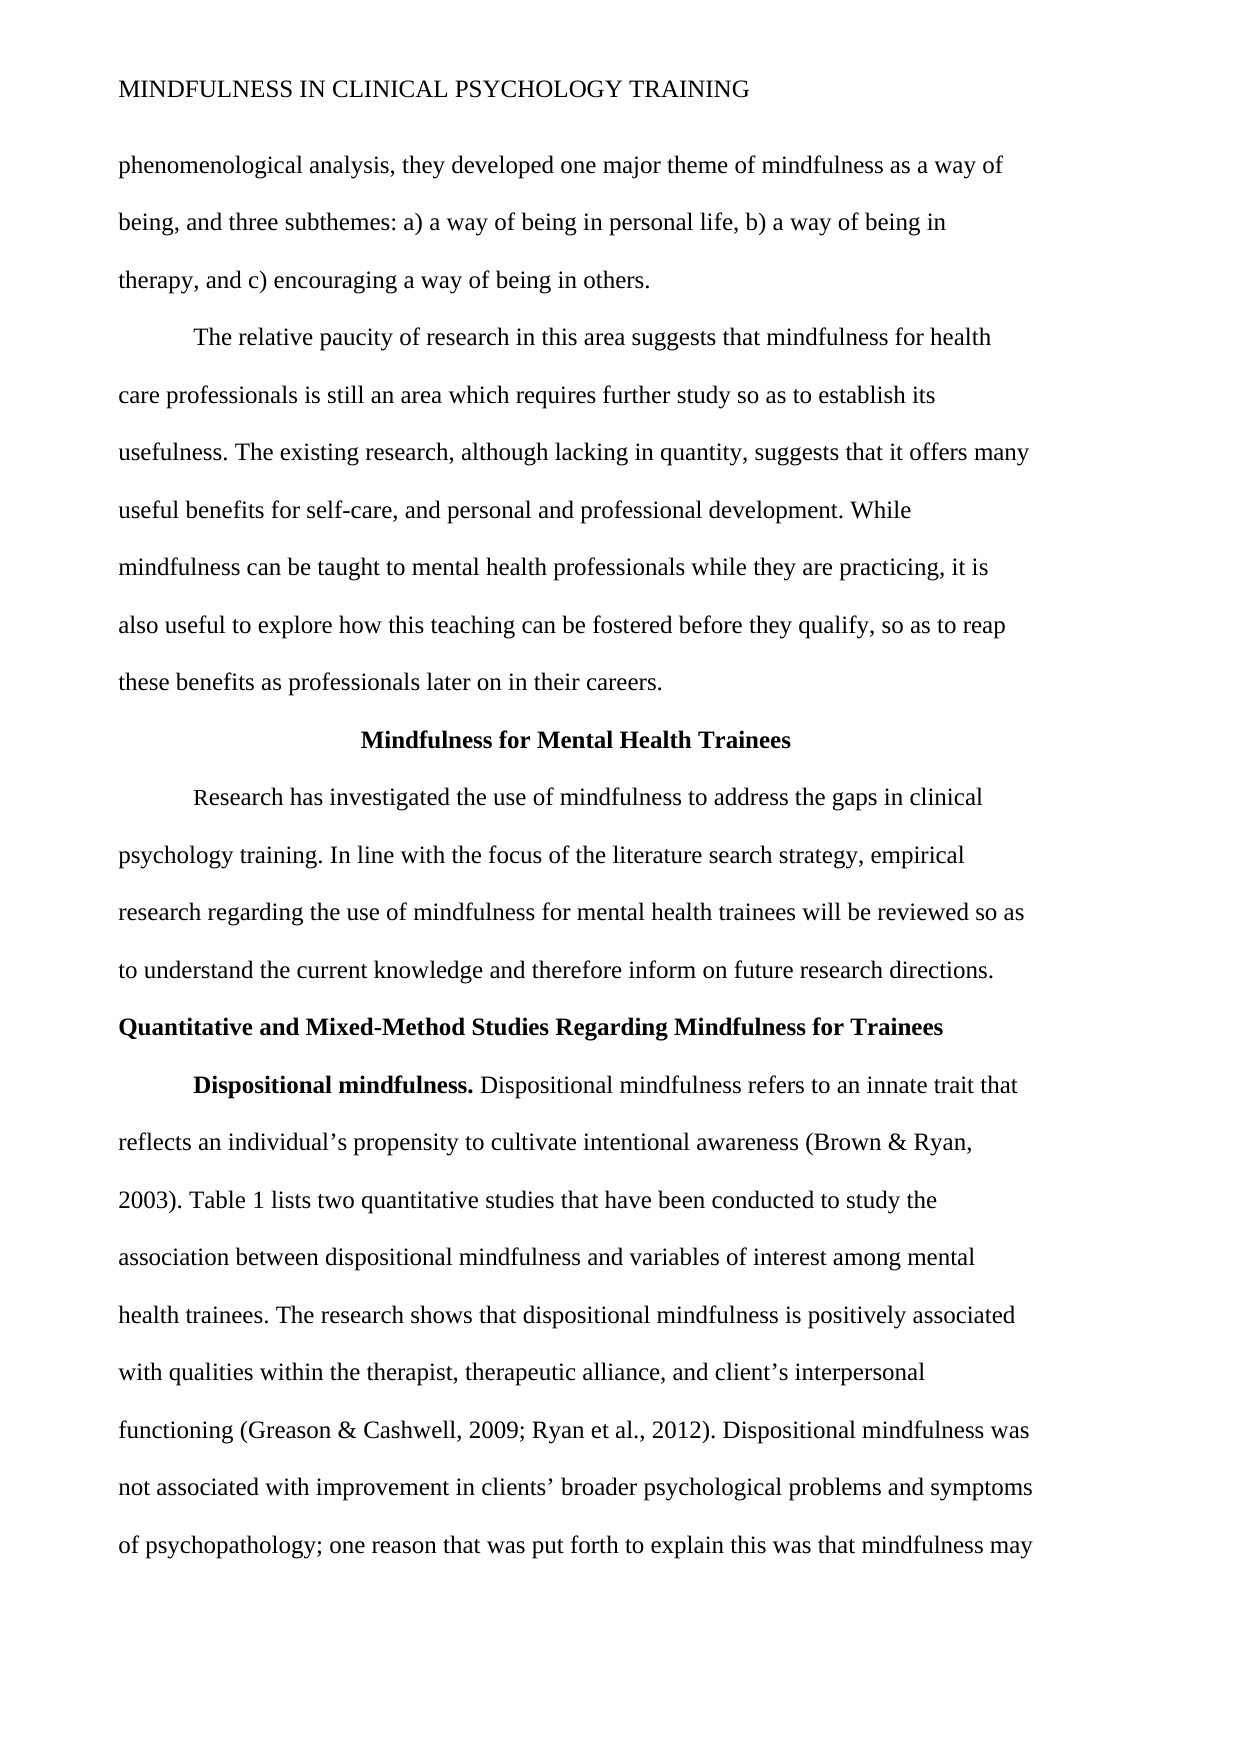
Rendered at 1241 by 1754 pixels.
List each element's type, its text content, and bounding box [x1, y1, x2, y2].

text Research has investigated the use of mindfulness to address the gaps in clinical psychology training. In line with the focus of the literature search strategy, empirical research regarding the use of mindfulness for mental health trainees will be reviewed so as to understand the current knowledge and therefore inform on future research directions. [118, 782, 1033, 984]
text Mindfulness for Mental Health Trainees [118, 725, 1033, 754]
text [118, 1070, 1033, 1559]
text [118, 150, 1033, 294]
text Quantitative and Mixed-Method Studies Regarding Mindfulness for Trainees [118, 1012, 1033, 1041]
text The relative paucity of research in this area suggests that mindfulness for health care professionals is still an area which requires further study so as to establish its usefulness. The existing research, although lacking in quantity, suggests that it offers many useful benefits for self-care, and personal and professional development. While mindfulness can be taught to mental health professionals while they are practicing, it is also useful to explore how this teaching can be fostered before they qualify, so as to reap these benefits as professionals later on in their careers. [118, 322, 1033, 696]
